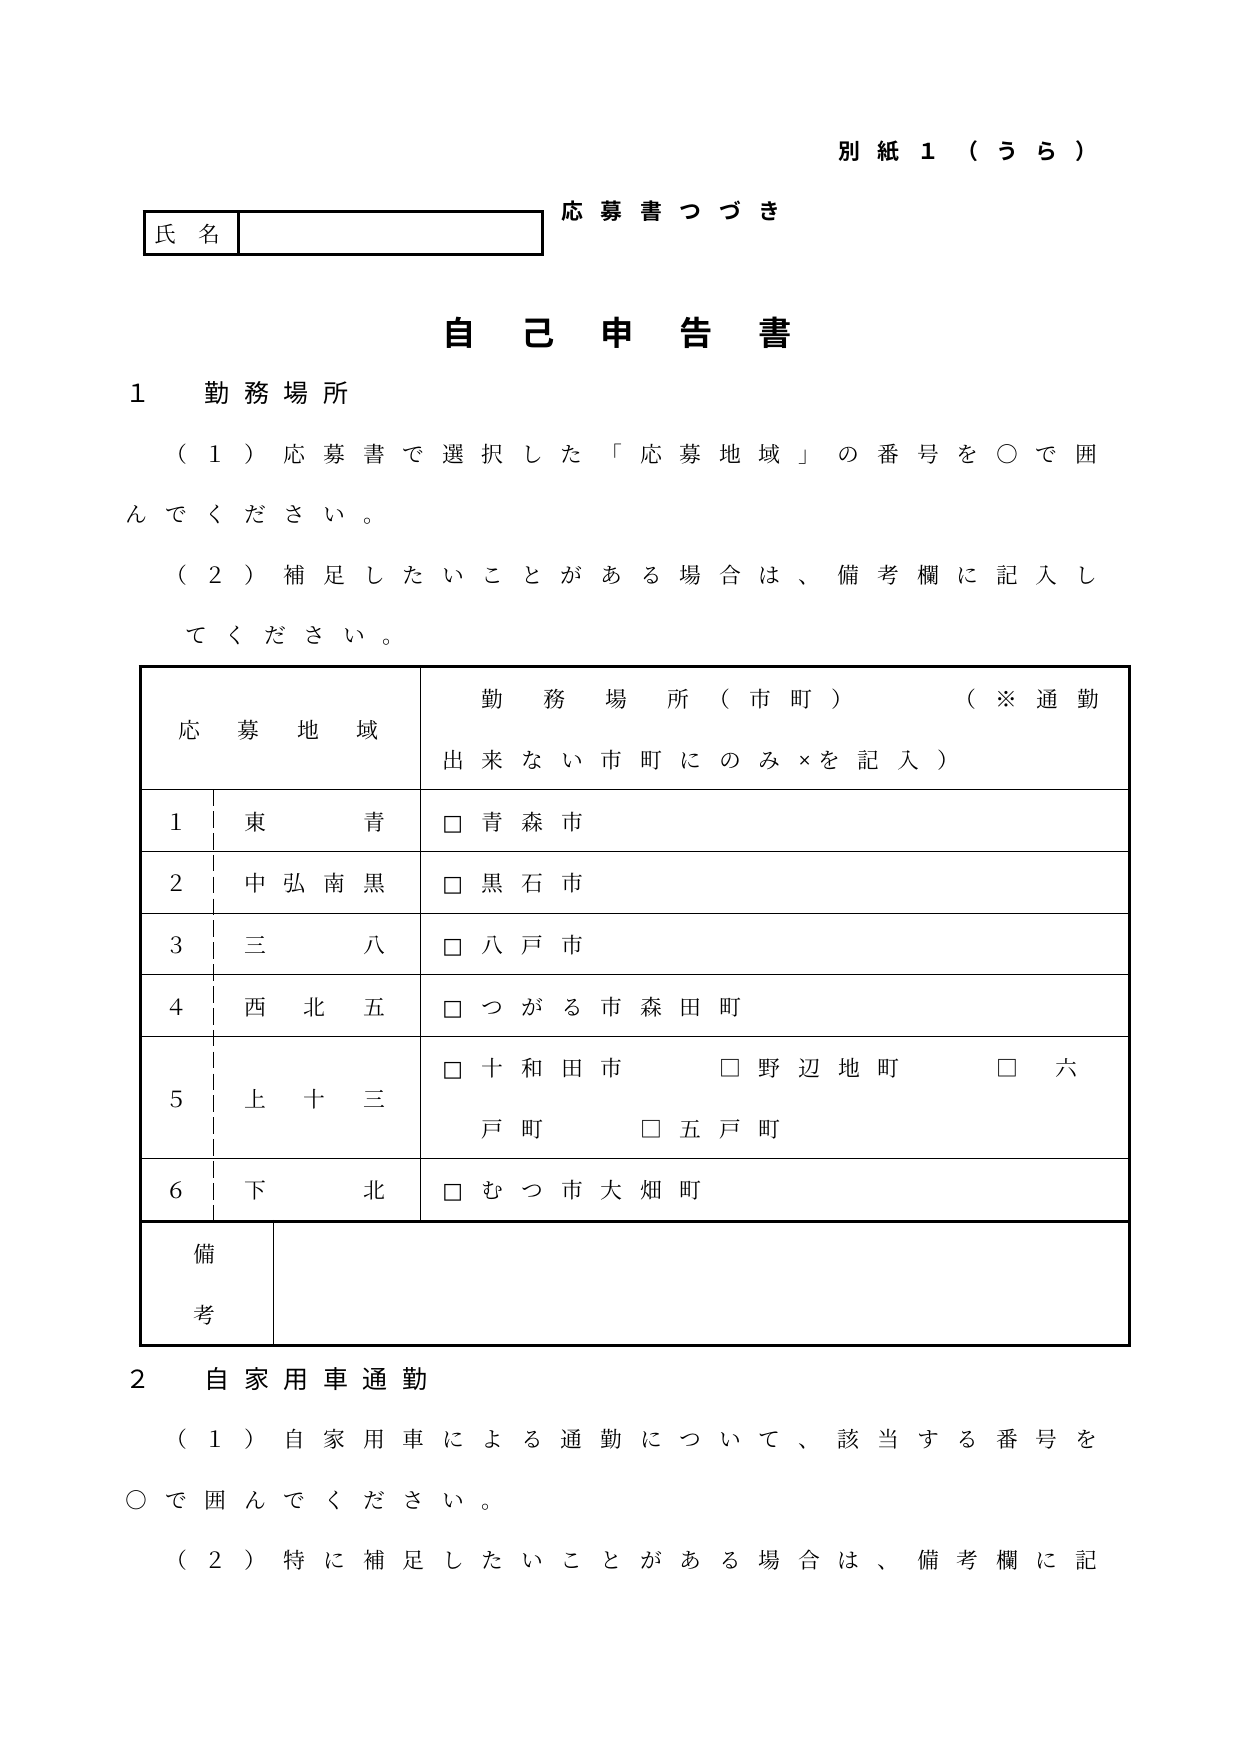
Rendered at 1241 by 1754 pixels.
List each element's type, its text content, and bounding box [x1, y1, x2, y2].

table_cell ６ [142, 1159, 214, 1220]
table_cell 備 考 [142, 1223, 273, 1344]
table_cell ３ [142, 914, 214, 974]
table_cell 三 八 [214, 914, 420, 974]
table_cell むつ市大畑町 [421, 1159, 1128, 1220]
text （１）自家用車による通勤について、該当する番号を○で囲んでください。 [125, 1408, 1115, 1529]
table_cell ２ [142, 852, 214, 912]
table_cell ４ [142, 975, 214, 1036]
table_header 応 募 地 域 [142, 668, 420, 789]
text １ 勤務場所 [125, 362, 1115, 422]
text ２ 自家用車通勤 [125, 1347, 1115, 1408]
table_cell つがる市森田町 [421, 975, 1128, 1036]
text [125, 1529, 1115, 1590]
table_cell 中弘南黒 [214, 852, 420, 912]
table_cell 八戸市 [421, 914, 1128, 974]
table_cell 西 北 五 [214, 975, 420, 1036]
table_cell 黒石市 [421, 852, 1128, 912]
table_cell １ [142, 790, 214, 851]
text （１）応募書で選択した「応募地域」の番号を○で囲んでください。 [125, 422, 1115, 543]
table_header 氏 名 [146, 213, 237, 253]
table_header [240, 213, 541, 253]
table_cell 青森市 [421, 790, 1128, 851]
table_cell ５ [142, 1037, 214, 1158]
table_cell [274, 1223, 1128, 1344]
text 応募書つづき [125, 180, 1115, 240]
table_cell 下 北 [214, 1159, 420, 1220]
text 自 己 申 告 書 [125, 301, 1115, 362]
table_cell 十和田市 □野辺地町 □ 六戸町 □五戸町 [421, 1037, 1128, 1158]
text 別紙１（うら） [125, 119, 1115, 180]
table_cell 東 青 [214, 790, 420, 851]
table_cell 上 十 三 [214, 1037, 420, 1158]
text （２）補足したいことがある場合は、備考欄に記入してください。 [125, 543, 1115, 665]
table_header 勤 務 場 所（市町） （※通勤出来ない市町にのみ×を記入） [421, 668, 1128, 789]
